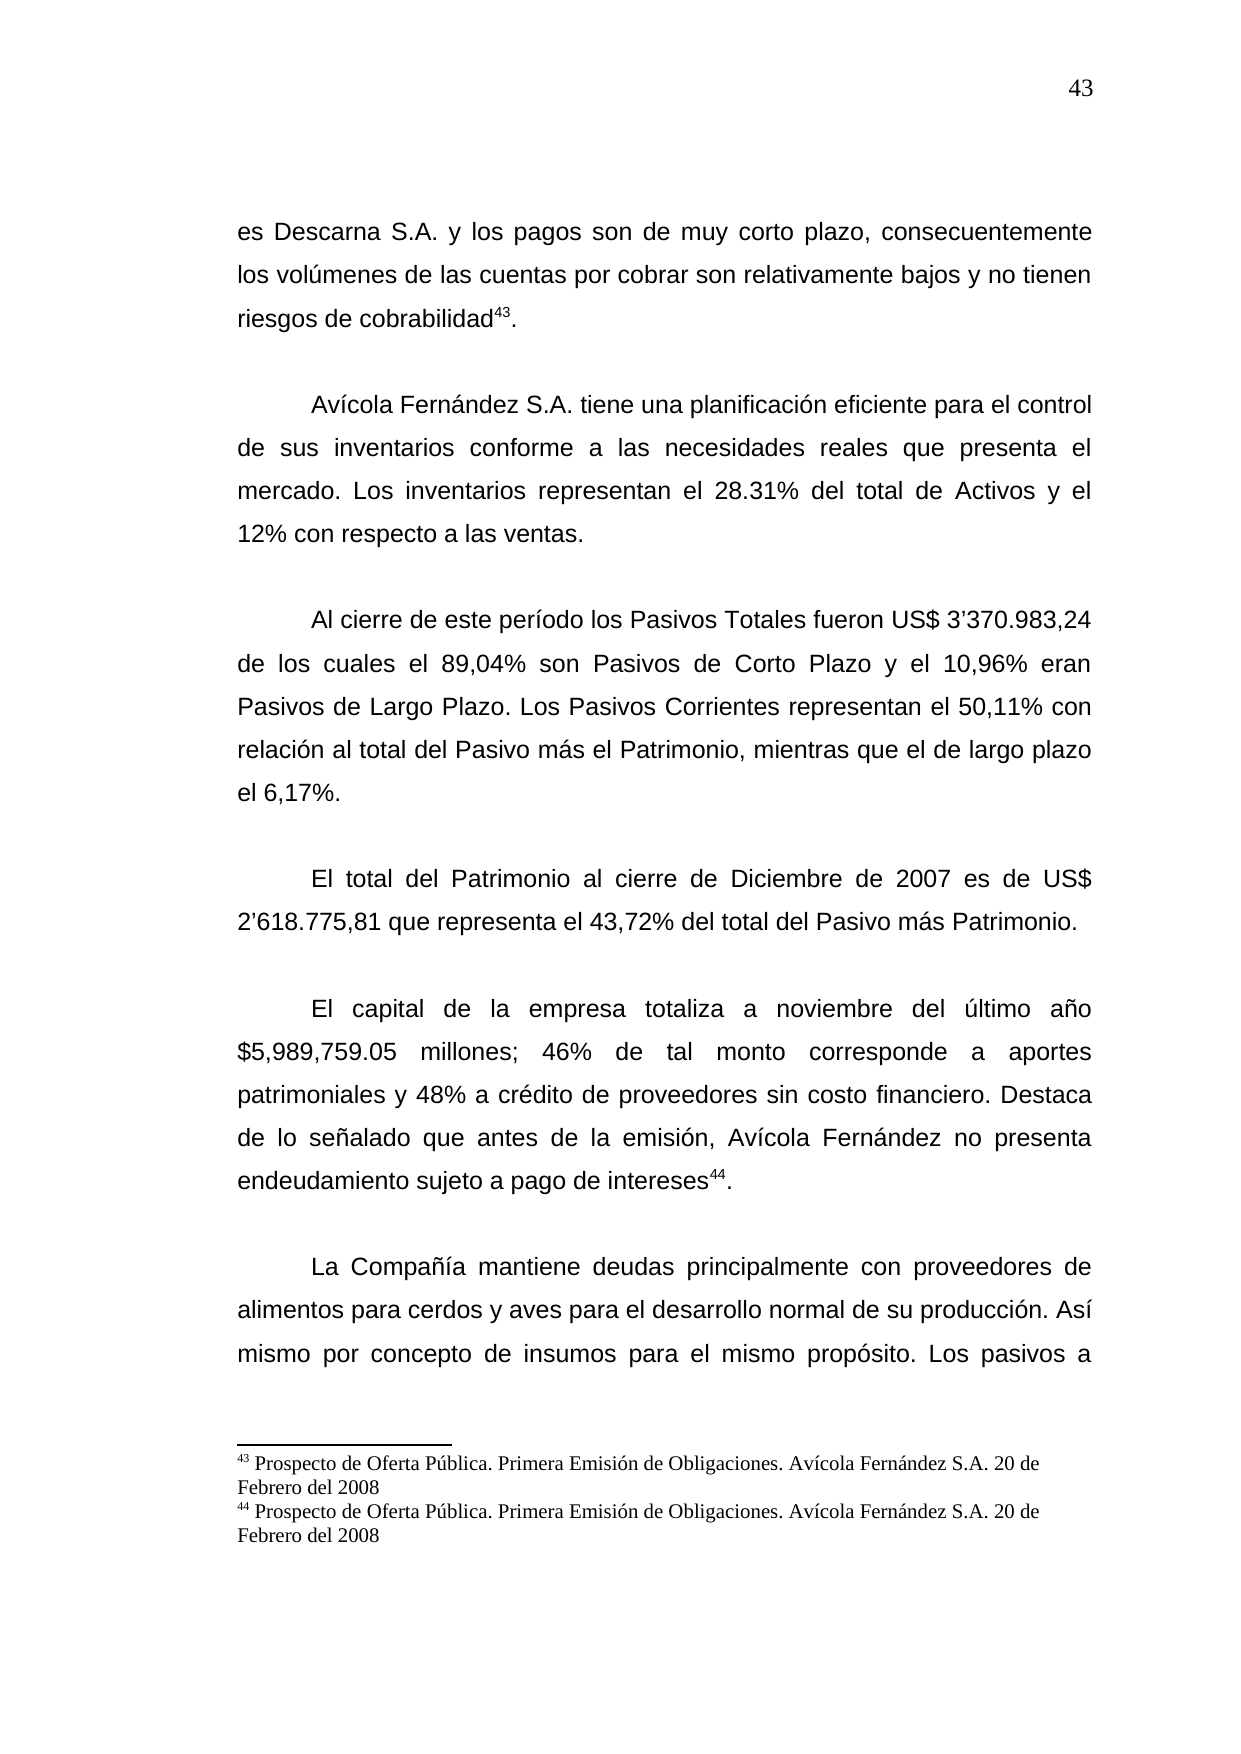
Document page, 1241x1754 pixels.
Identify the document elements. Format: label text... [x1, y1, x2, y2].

text Al cierre de este período los Pasivos Totales fueron US$ 3’370.983,24 de los cuales el 89,04% son Pasivos de Corto Plazo y el 10,96% eran Pasivos de Largo Plazo. Los Pasivos Corrientes representan el 50,11% con relación al total del Pasivo más el Patrimonio, mientras que el de largo plazo el 6,17%. [237, 605, 1093, 807]
text El total del Patrimonio al cierre de Diciembre de 2007 es de US$ 2’618.775,81 que representa el 43,72% del total del Pasivo más Patrimonio. [237, 864, 1093, 936]
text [237, 217, 1093, 332]
text Avícola Fernández S.A. tiene una planificación eficiente para el control de sus inventarios conforme a las necesidades reales que presenta el mercado. Los inventarios representan el 28.31% del total de Activos y el 12% con respecto a las ventas. [237, 390, 1093, 548]
text El capital de la empresa totaliza a noviembre del último año $5,989,759.05 millones; 46% de tal monto corresponde a aportes patrimoniales y 48% a crédito de proveedores sin costo financiero. Destaca de lo señalado que antes de la emisión, Avícola Fernández no presenta endeudamiento sujeto a pago de intereses. [237, 993, 1093, 1195]
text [237, 1252, 1093, 1367]
